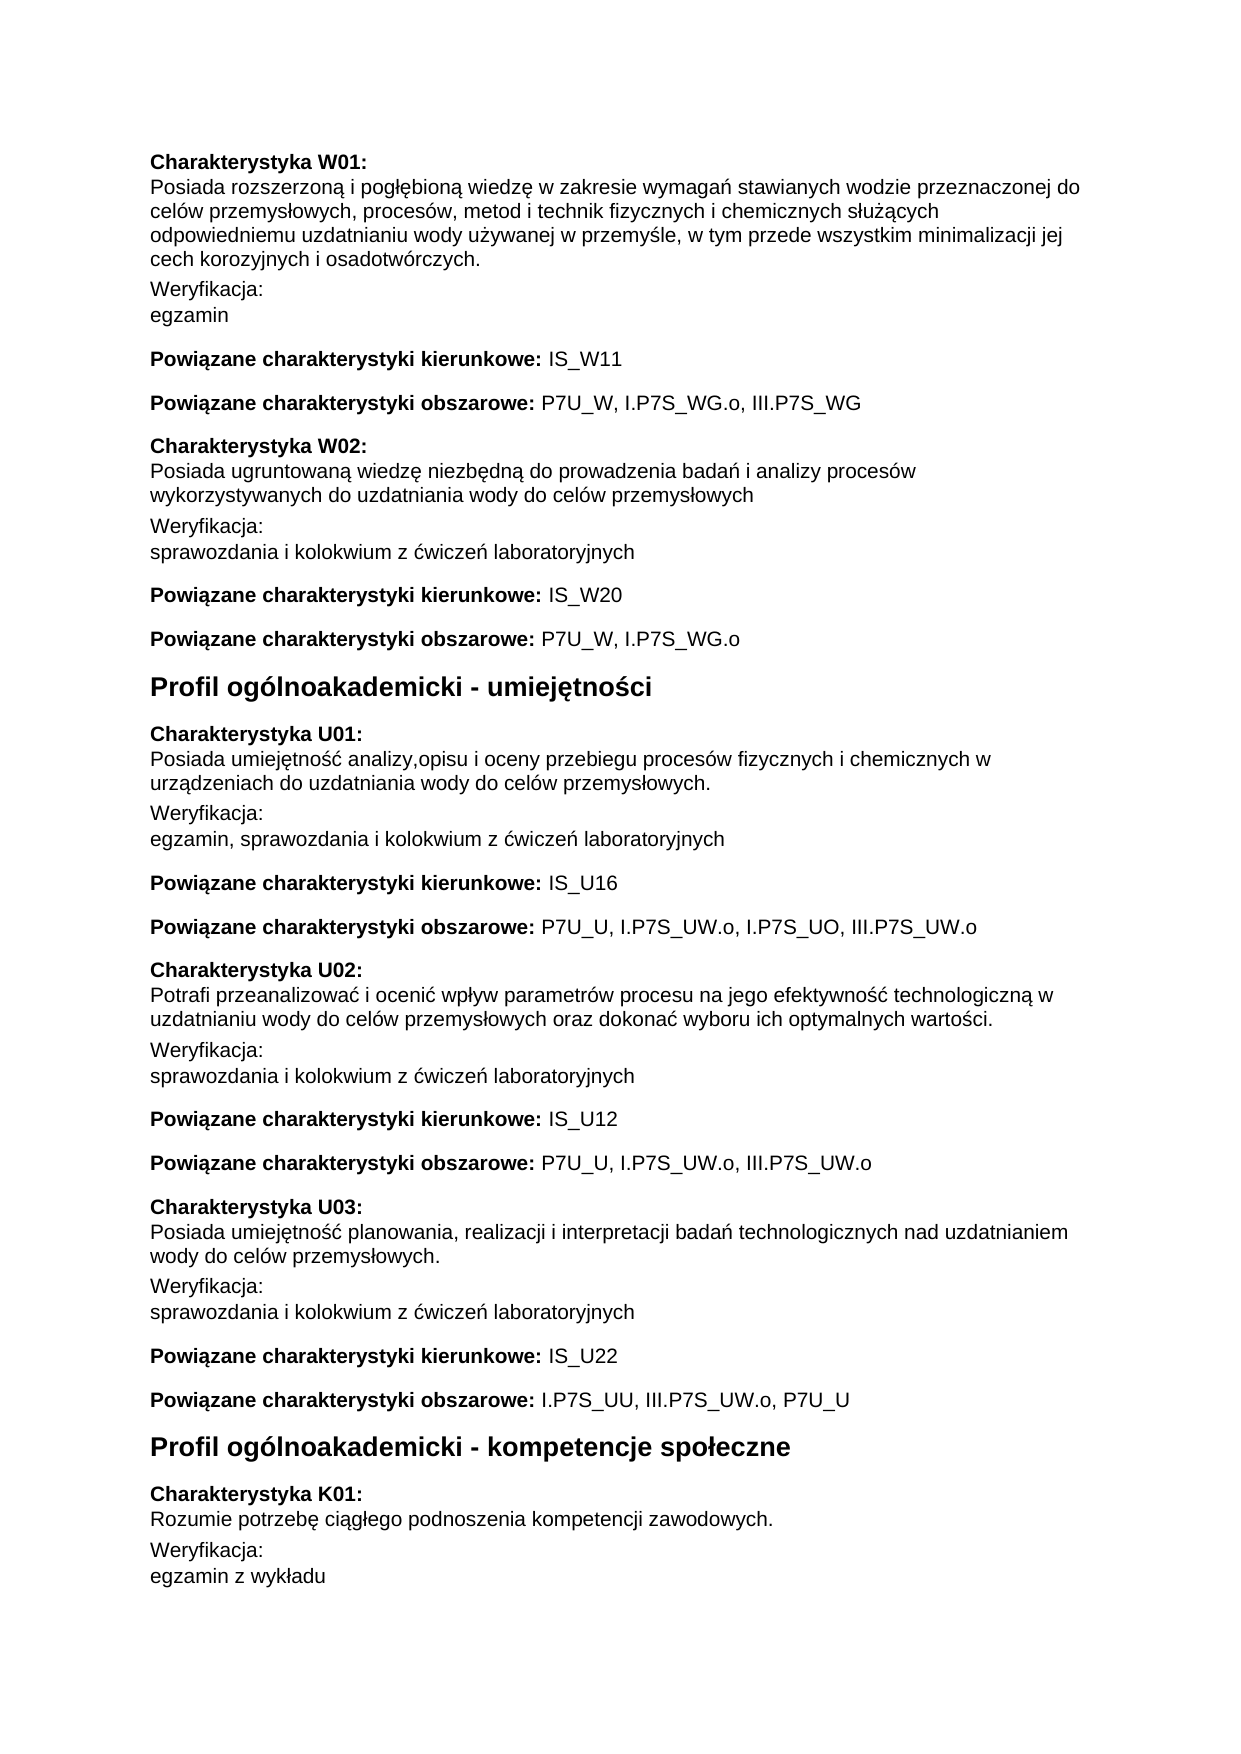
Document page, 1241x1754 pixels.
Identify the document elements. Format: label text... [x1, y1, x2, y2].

text Potrafi przeanalizować i ocenić wpływ parametrów procesu na jego efektywność technologiczną w uzdatnianiu wody do celów przemysłowych oraz dokonać wyboru ich optymalnych wartości. [150, 983, 1090, 1031]
text Weryfikacja: [150, 277, 1090, 301]
text Weryfikacja: [150, 513, 1090, 537]
text Powiązane charakterystyki obszarowe: P7U_W, I.P7S_WG.o [150, 627, 1090, 651]
subtitle Profil ogólnoakademicki - umiejętności [150, 671, 1090, 702]
text egzamin z wykładu [150, 1563, 1090, 1587]
text Powiązane charakterystyki kierunkowe: IS_U22 [150, 1344, 1090, 1368]
text Posiada ugruntowaną wiedzę niezbędną do prowadzenia badań i analizy procesów wykorzystywanych do uzdatniania wody do celów przemysłowych [150, 459, 1090, 507]
text Posiada umiejętność analizy,opisu i oceny przebiegu procesów fizycznych i chemicznych w urządzeniach do uzdatniania wody do celów przemysłowych. [150, 747, 1090, 795]
text Powiązane charakterystyki kierunkowe: IS_W20 [150, 583, 1090, 607]
text Weryfikacja: [150, 1037, 1090, 1061]
text Powiązane charakterystyki obszarowe: P7U_U, I.P7S_UW.o, I.P7S_UO, III.P7S_UW.o [150, 914, 1090, 938]
text Charakterystyka K01: [150, 1482, 1090, 1506]
text Powiązane charakterystyki obszarowe: I.P7S_UU, III.P7S_UW.o, P7U_U [150, 1387, 1090, 1411]
text Powiązane charakterystyki kierunkowe: IS_U16 [150, 871, 1090, 895]
subtitle Profil ogólnoakademicki - kompetencje społeczne [150, 1431, 1090, 1462]
text Posiada rozszerzoną i pogłębioną wiedzę w zakresie wymagań stawianych wodzie przeznaczonej do celów przemysłowych, procesów, metod i technik fizycznych i chemicznych służących odpowiedniemu uzdatnianiu wody używanej w przemyśle, w tym przede wszystkim minimalizacji jej cech korozyjnych i osadotwórczych. [150, 175, 1090, 271]
text Charakterystyka W02: [150, 434, 1090, 458]
text egzamin, sprawozdania i kolokwium z ćwiczeń laboratoryjnych [150, 827, 1090, 851]
text sprawozdania i kolokwium z ćwiczeń laboratoryjnych [150, 539, 1090, 563]
text Charakterystyka U02: [150, 958, 1090, 982]
text Charakterystyka W01: [150, 150, 1090, 174]
text Charakterystyka U01: [150, 722, 1090, 746]
text Weryfikacja: [150, 1537, 1090, 1561]
text Powiązane charakterystyki obszarowe: P7U_U, I.P7S_UW.o, III.P7S_UW.o [150, 1151, 1090, 1175]
text sprawozdania i kolokwium z ćwiczeń laboratoryjnych [150, 1300, 1090, 1324]
text Weryfikacja: [150, 1274, 1090, 1298]
text Powiązane charakterystyki kierunkowe: IS_W11 [150, 347, 1090, 371]
text sprawozdania i kolokwium z ćwiczeń laboratoryjnych [150, 1063, 1090, 1087]
text Weryfikacja: [150, 801, 1090, 825]
text Powiązane charakterystyki kierunkowe: IS_U12 [150, 1107, 1090, 1131]
text Powiązane charakterystyki obszarowe: P7U_W, I.P7S_WG.o, III.P7S_WG [150, 391, 1090, 414]
text Posiada umiejętność planowania, realizacji i interpretacji badań technologicznych nad uzdatnianiem wody do celów przemysłowych. [150, 1220, 1090, 1268]
text egzamin [150, 303, 1090, 327]
text Charakterystyka U03: [150, 1195, 1090, 1219]
text Rozumie potrzebę ciągłego podnoszenia kompetencji zawodowych. [150, 1507, 1090, 1531]
